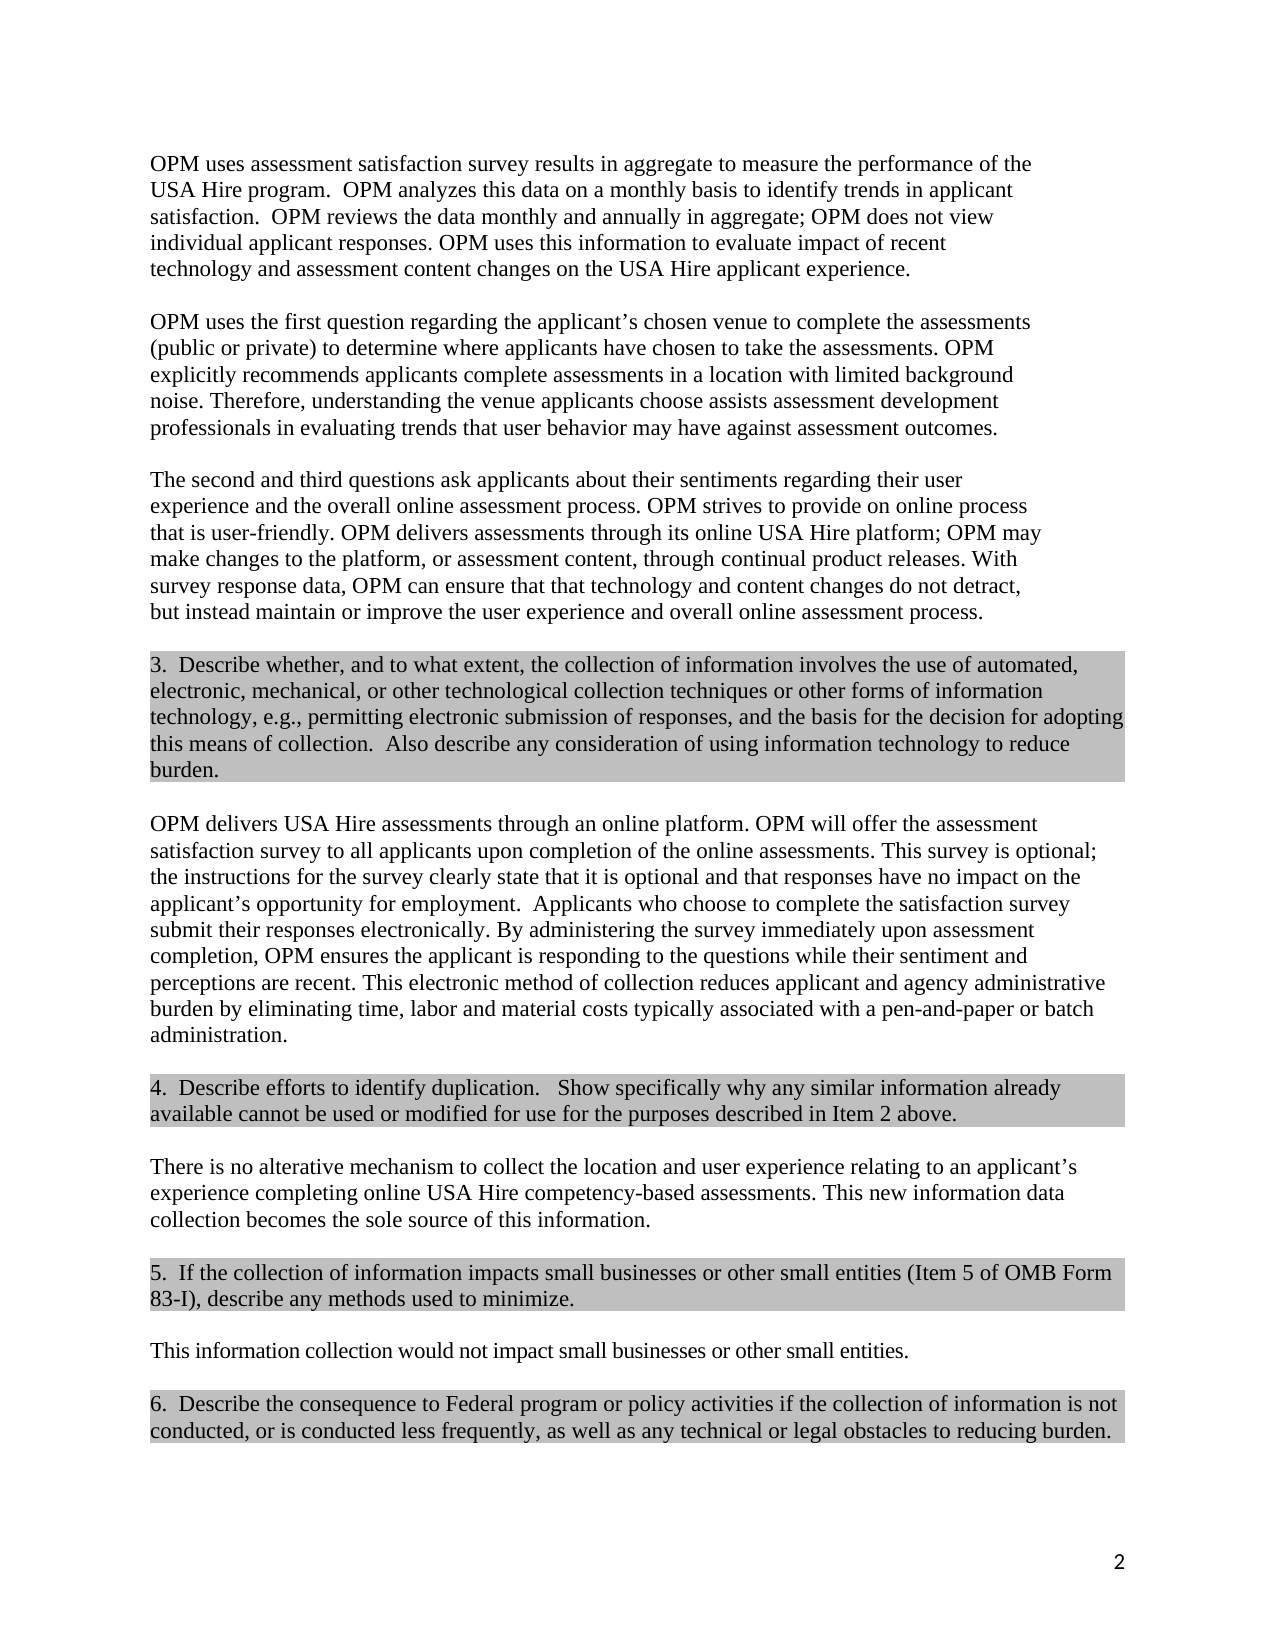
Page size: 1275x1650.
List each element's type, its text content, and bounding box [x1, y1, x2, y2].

text OPM uses the first question regarding the applicant’s chosen venue to complete the assessments (public or private) to determine where applicants have chosen to take the assessments. OPM explicitly recommends applicants complete assessments in a location with limited background noise. Therefore, understanding the venue applicants choose assists assessment development professionals in evaluating trends that user behavior may have against assessment outcomes. [150, 308, 1050, 440]
text 3. Describe whether, and to what extent, the collection of information involves the use of automated, electronic, mechanical, or other technological collection techniques or other forms of information technology, e.g., permitting electronic submission of responses, and the basis for the decision for adopting this means of collection. Also describe any consideration of using information technology to reduce burden. [150, 651, 1125, 782]
text The second and third questions ask applicants about their sentiments regarding their user experience and the overall online assessment process. OPM strives to provide on online process that is user-friendly. OPM delivers assessments through its online USA Hire platform; OPM may make changes to the platform, or assessment content, through continual product releases. With survey response data, OPM can ensure that that technology and content changes do not detract, but instead maintain or improve the user experience and overall online assessment process. [150, 466, 1050, 624]
text OPM uses assessment satisfaction survey results in aggregate to measure the performance of the USA Hire program. OPM analyzes this data on a monthly basis to identify trends in applicant satisfaction. OPM reviews the data monthly and annually in aggregate; OPM does not view individual applicant responses. OPM uses this information to evaluate impact of recent technology and assessment content changes on the USA Hire applicant experience. [150, 150, 1050, 282]
text OPM delivers USA Hire assessments through an online platform. OPM will offer the assessment satisfaction survey to all applicants upon completion of the online assessments. This survey is optional; the instructions for the survey clearly state that it is optional and that responses have no impact on the applicant’s opportunity for employment. Applicants who choose to complete the satisfaction survey submit their responses electronically. By administering the survey immediately upon assessment completion, OPM ensures the applicant is responding to the questions while their sentiment and perceptions are recent. This electronic method of collection reduces applicant and agency administrative burden by eliminating time, labor and material costs typically associated with a pen-and-paper or batch administration. [150, 811, 1125, 1048]
text There is no alterative mechanism to collect the location and user experience relating to an applicant’s experience completing online USA Hire competency-based assessments. This new information data collection becomes the sole source of this information. [150, 1153, 1125, 1232]
text 5. If the collection of information impacts small businesses or other small entities (Item 5 of OMB Form 83-I), describe any methods used to minimize. [150, 1258, 1125, 1311]
text 6. Describe the consequence to Federal program or policy activities if the collection of information is not conducted, or is conducted less frequently, as well as any technical or legal obstacles to reducing burden. [150, 1390, 1125, 1443]
text This information collection would not impact small businesses or other small entities. [150, 1338, 1125, 1364]
text 4. Describe efforts to identify duplication. Show specifically why any similar information already available cannot be used or modified for use for the purposes described in Item 2 above. [150, 1074, 1125, 1127]
